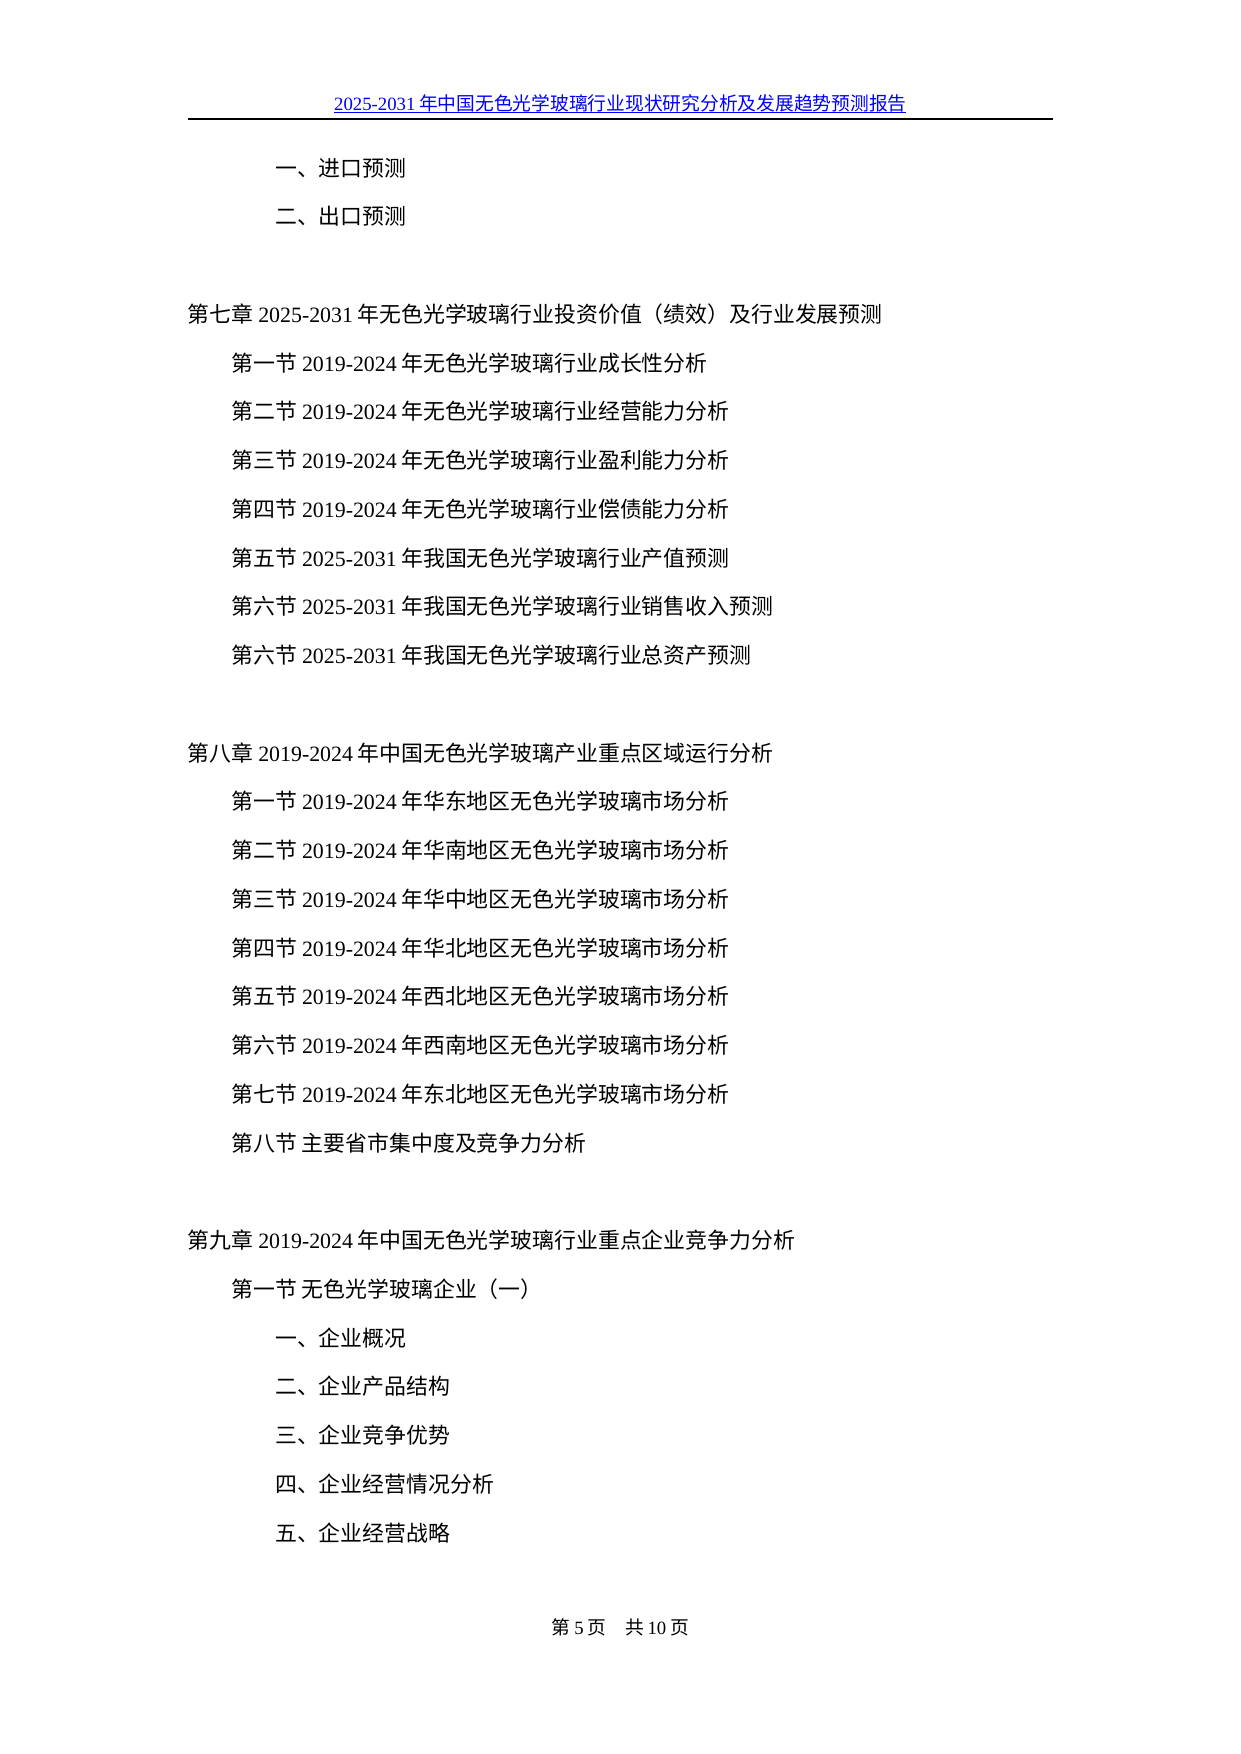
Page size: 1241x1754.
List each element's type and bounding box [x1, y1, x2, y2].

text [187, 150, 1053, 1548]
